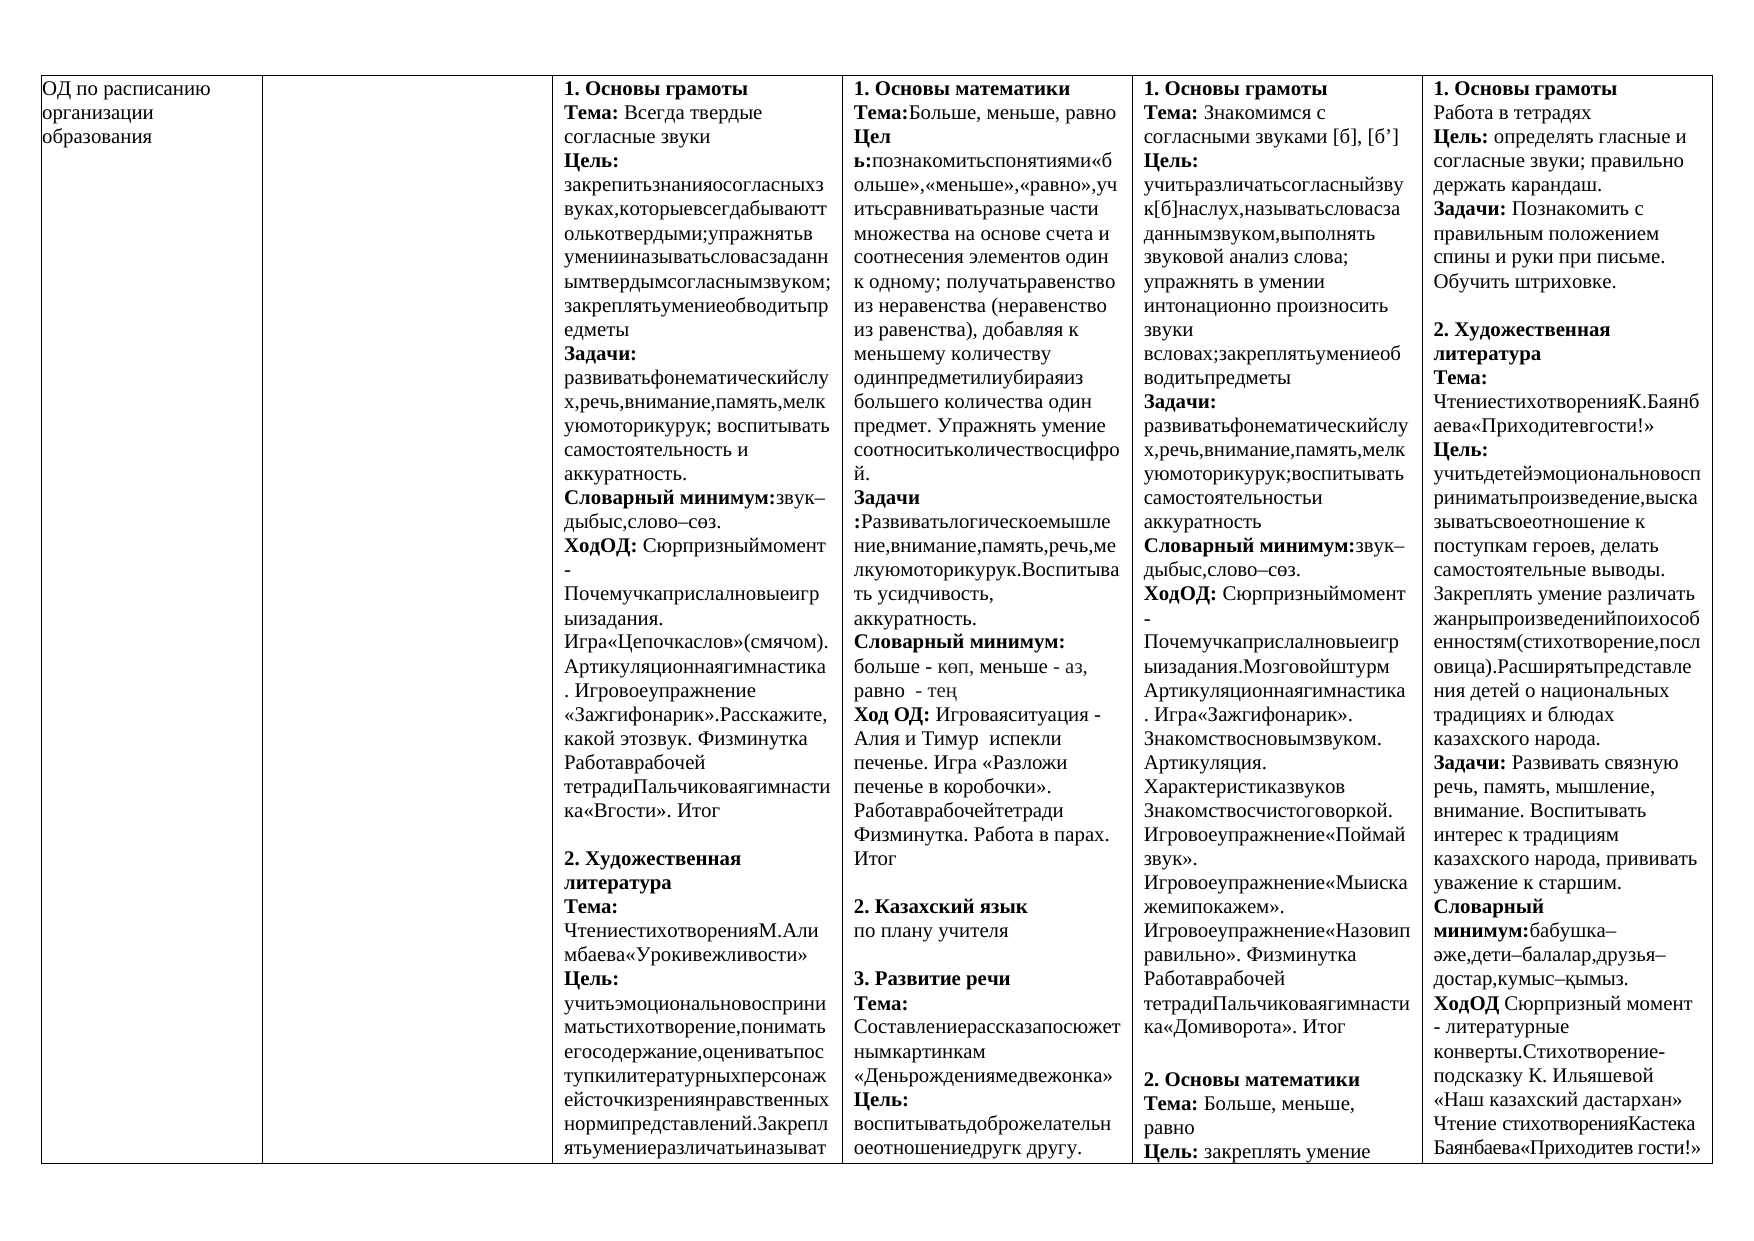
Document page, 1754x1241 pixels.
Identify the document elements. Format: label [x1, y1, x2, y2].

table_cell [263, 76, 552, 1163]
table_cell [843, 76, 1132, 1163]
table_cell [42, 76, 262, 1163]
table_cell [1133, 76, 1422, 1163]
table_cell [1423, 76, 1712, 1163]
table_cell [553, 76, 842, 1163]
